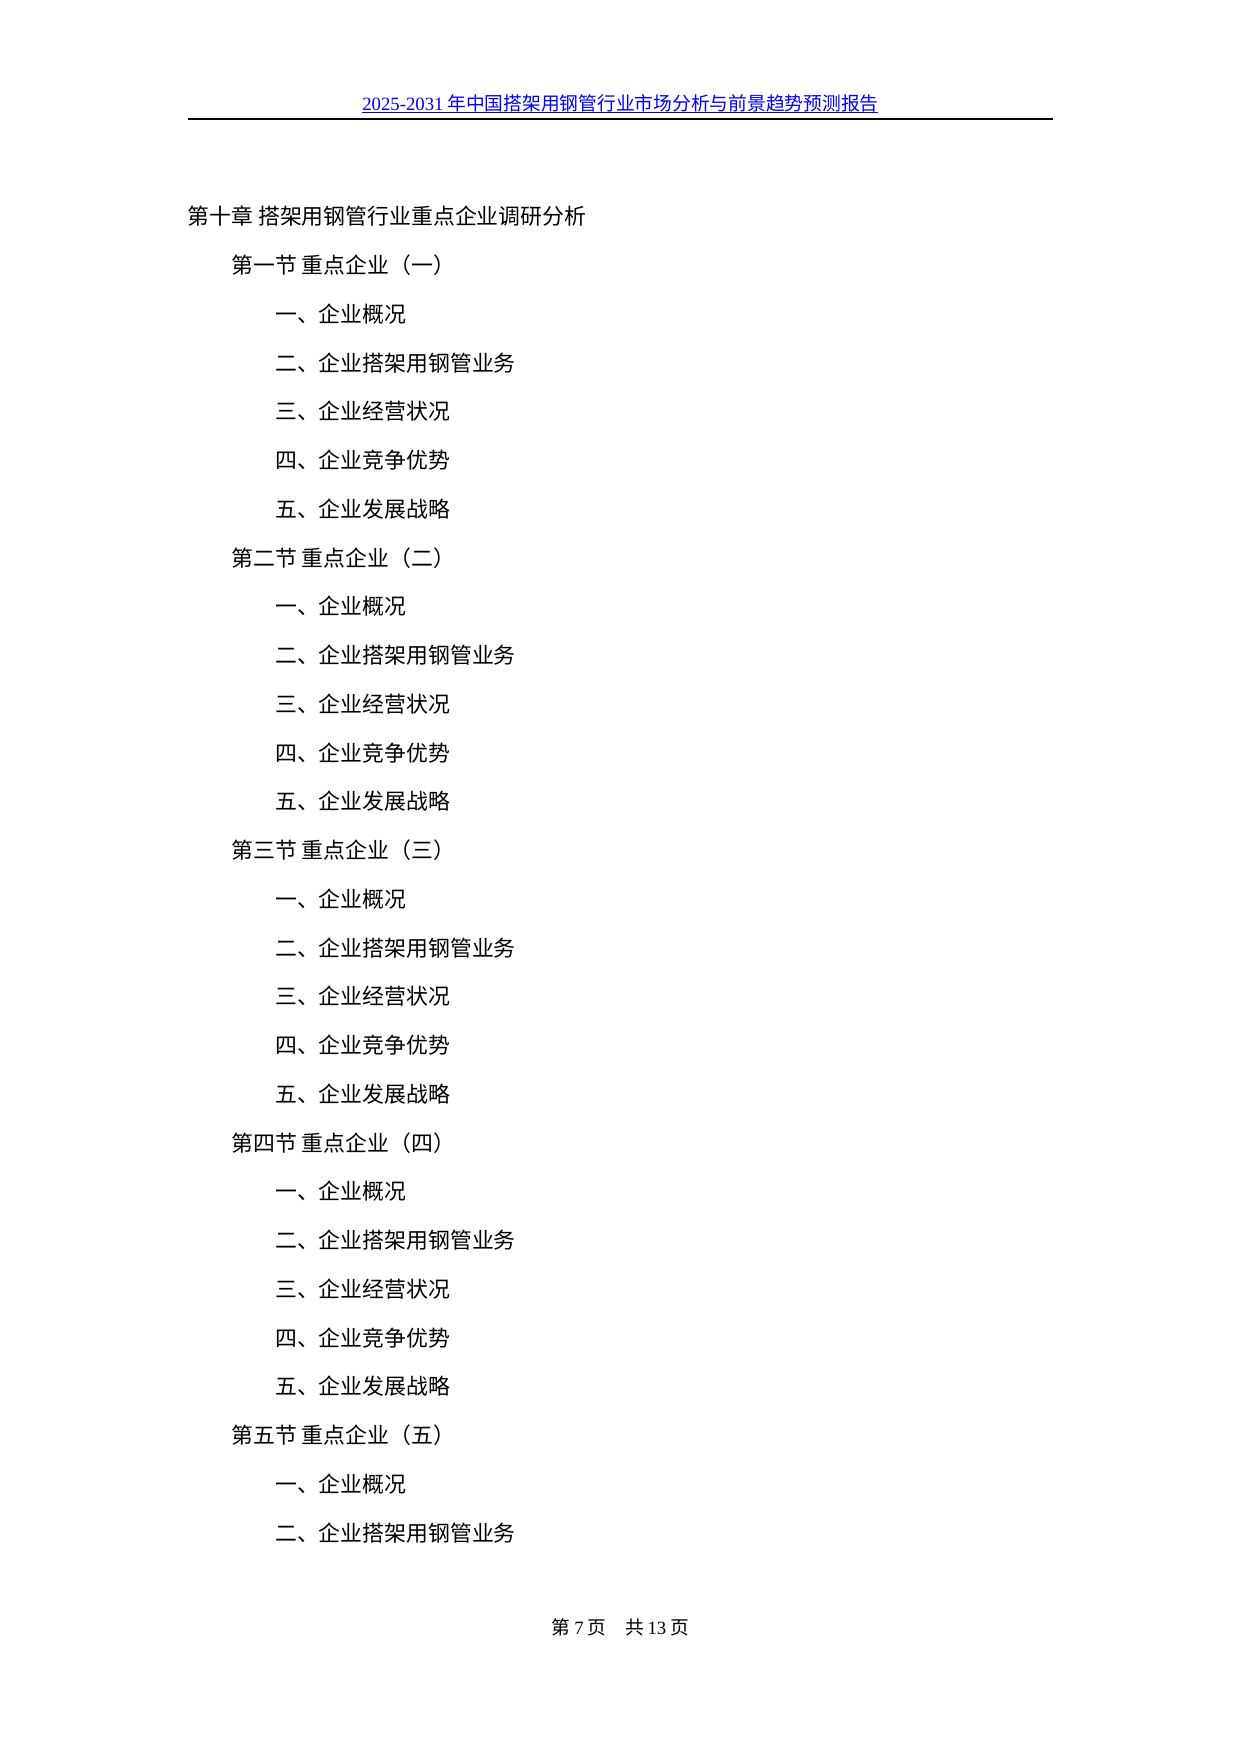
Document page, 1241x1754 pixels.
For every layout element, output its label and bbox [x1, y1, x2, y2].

text [187, 150, 1053, 1548]
